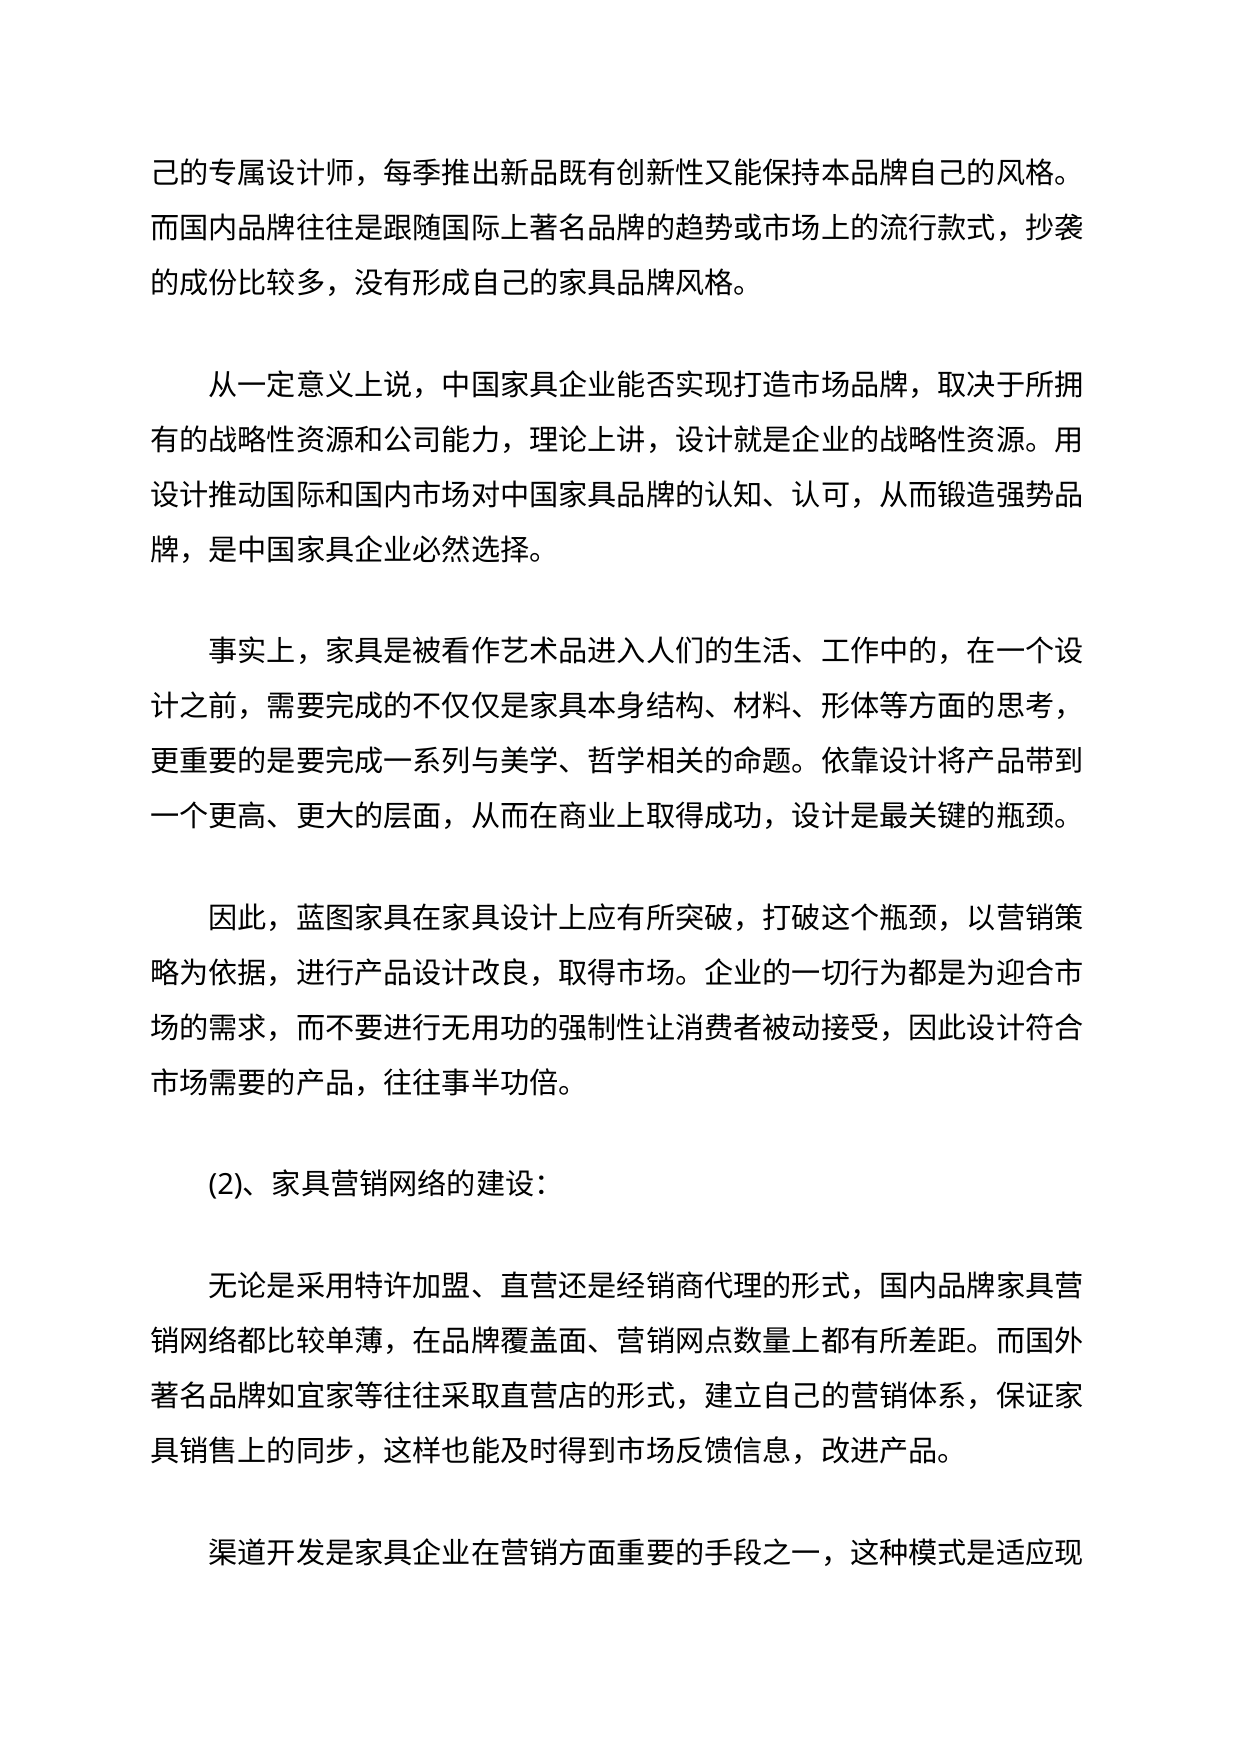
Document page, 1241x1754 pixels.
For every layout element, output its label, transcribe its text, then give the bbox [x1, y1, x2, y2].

text 事实上，家具是被看作艺术品进入人们的生活、工作中的，在一个设计之前，需要完成的不仅仅是家具本身结构、材料、形体等方面的思考，更重要的是要完成一系列与美学、哲学相关的命题。依靠设计将产品带到一个更高、更大的层面，从而在商业上取得成功，设计是最关键的瓶颈。 [150, 628, 1090, 835]
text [150, 1529, 1090, 1572]
text 因此，蓝图家具在家具设计上应有所突破，打破这个瓶颈，以营销策略为依据，进行产品设计改良，取得市场。企业的一切行为都是为迎合市场的需求，而不要进行无用功的强制性让消费者被动接受，因此设计符合市场需要的产品，往往事半功倍。 [150, 894, 1090, 1101]
text 从一定意义上说，中国家具企业能否实现打造市场品牌，取决于所拥有的战略性资源和公司能力，理论上讲，设计就是企业的战略性资源。用设计推动国际和国内市场对中国家具品牌的认知、认可，从而锻造强势品牌，是中国家具企业必然选择。 [150, 362, 1090, 568]
text (2)、家具营销网络的建设： [150, 1161, 1090, 1203]
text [150, 150, 1090, 302]
text 无论是采用特许加盟、直营还是经销商代理的形式，国内品牌家具营销网络都比较单薄，在品牌覆盖面、营销网点数量上都有所差距。而国外著名品牌如宜家等往往采取直营店的形式，建立自己的营销体系，保证家具销售上的同步，这样也能及时得到市场反馈信息，改进产品。 [150, 1263, 1090, 1470]
